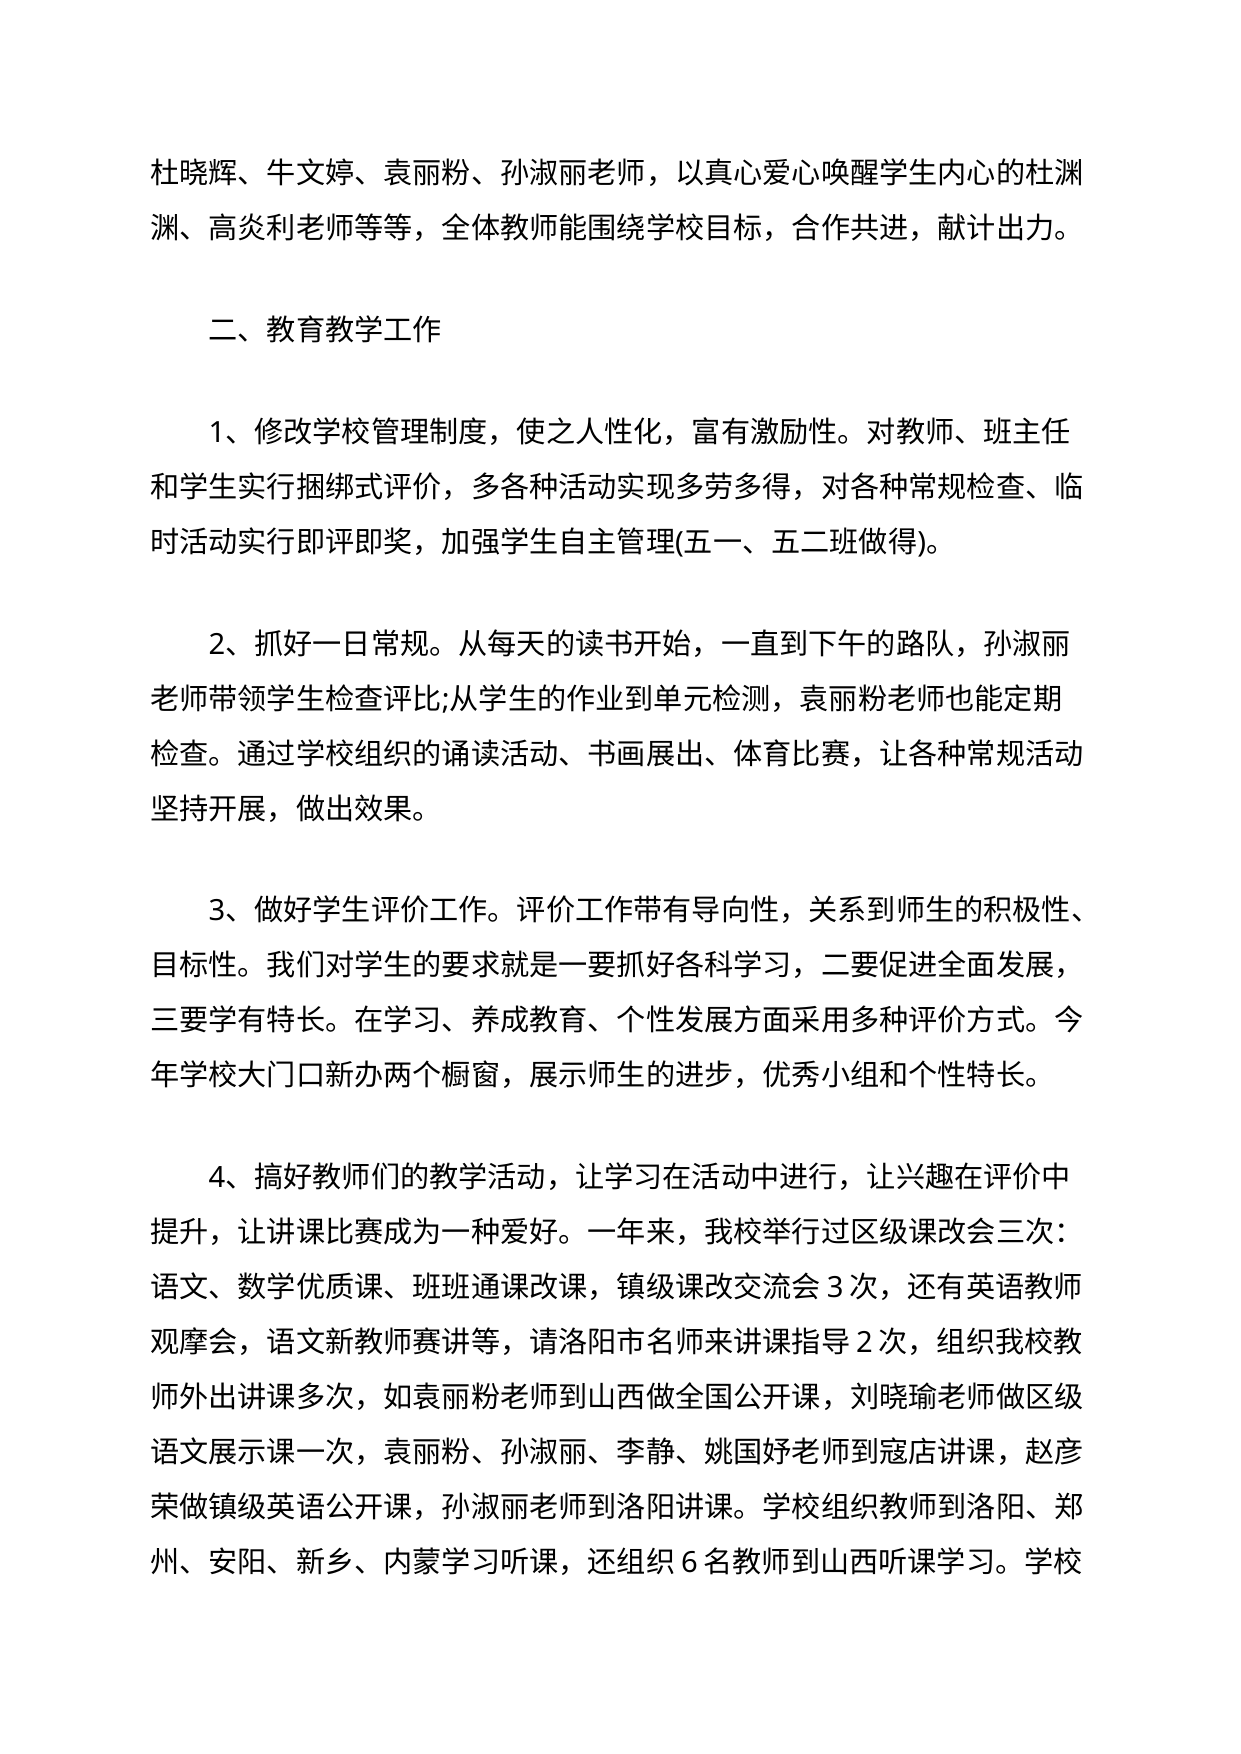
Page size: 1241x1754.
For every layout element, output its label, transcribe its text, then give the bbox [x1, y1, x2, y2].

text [150, 150, 1090, 247]
text 二、教育教学工作 [150, 307, 1090, 349]
text 2、抓好一日常规。从每天的读书开始，一直到下午的路队，孙淑丽老师带领学生检查评比;从学生的作业到单元检测，袁丽粉老师也能定期检查。通过学校组织的诵读活动、书画展出、体育比赛，让各种常规活动坚持开展，做出效果。 [150, 620, 1090, 827]
text 3、做好学生评价工作。评价工作带有导向性，关系到师生的积极性、目标性。我们对学生的要求就是一要抓好各科学习，二要促进全面发展，三要学有特长。在学习、养成教育、个性发展方面采用多种评价方式。今年学校大门口新办两个橱窗，展示师生的进步，优秀小组和个性特长。 [150, 887, 1090, 1094]
text 1、修改学校管理制度，使之人性化，富有激励性。对教师、班主任和学生实行捆绑式评价，多各种活动实现多劳多得，对各种常规检查、临时活动实行即评即奖，加强学生自主管理(五一、五二班做得)。 [150, 408, 1090, 561]
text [150, 1153, 1090, 1581]
